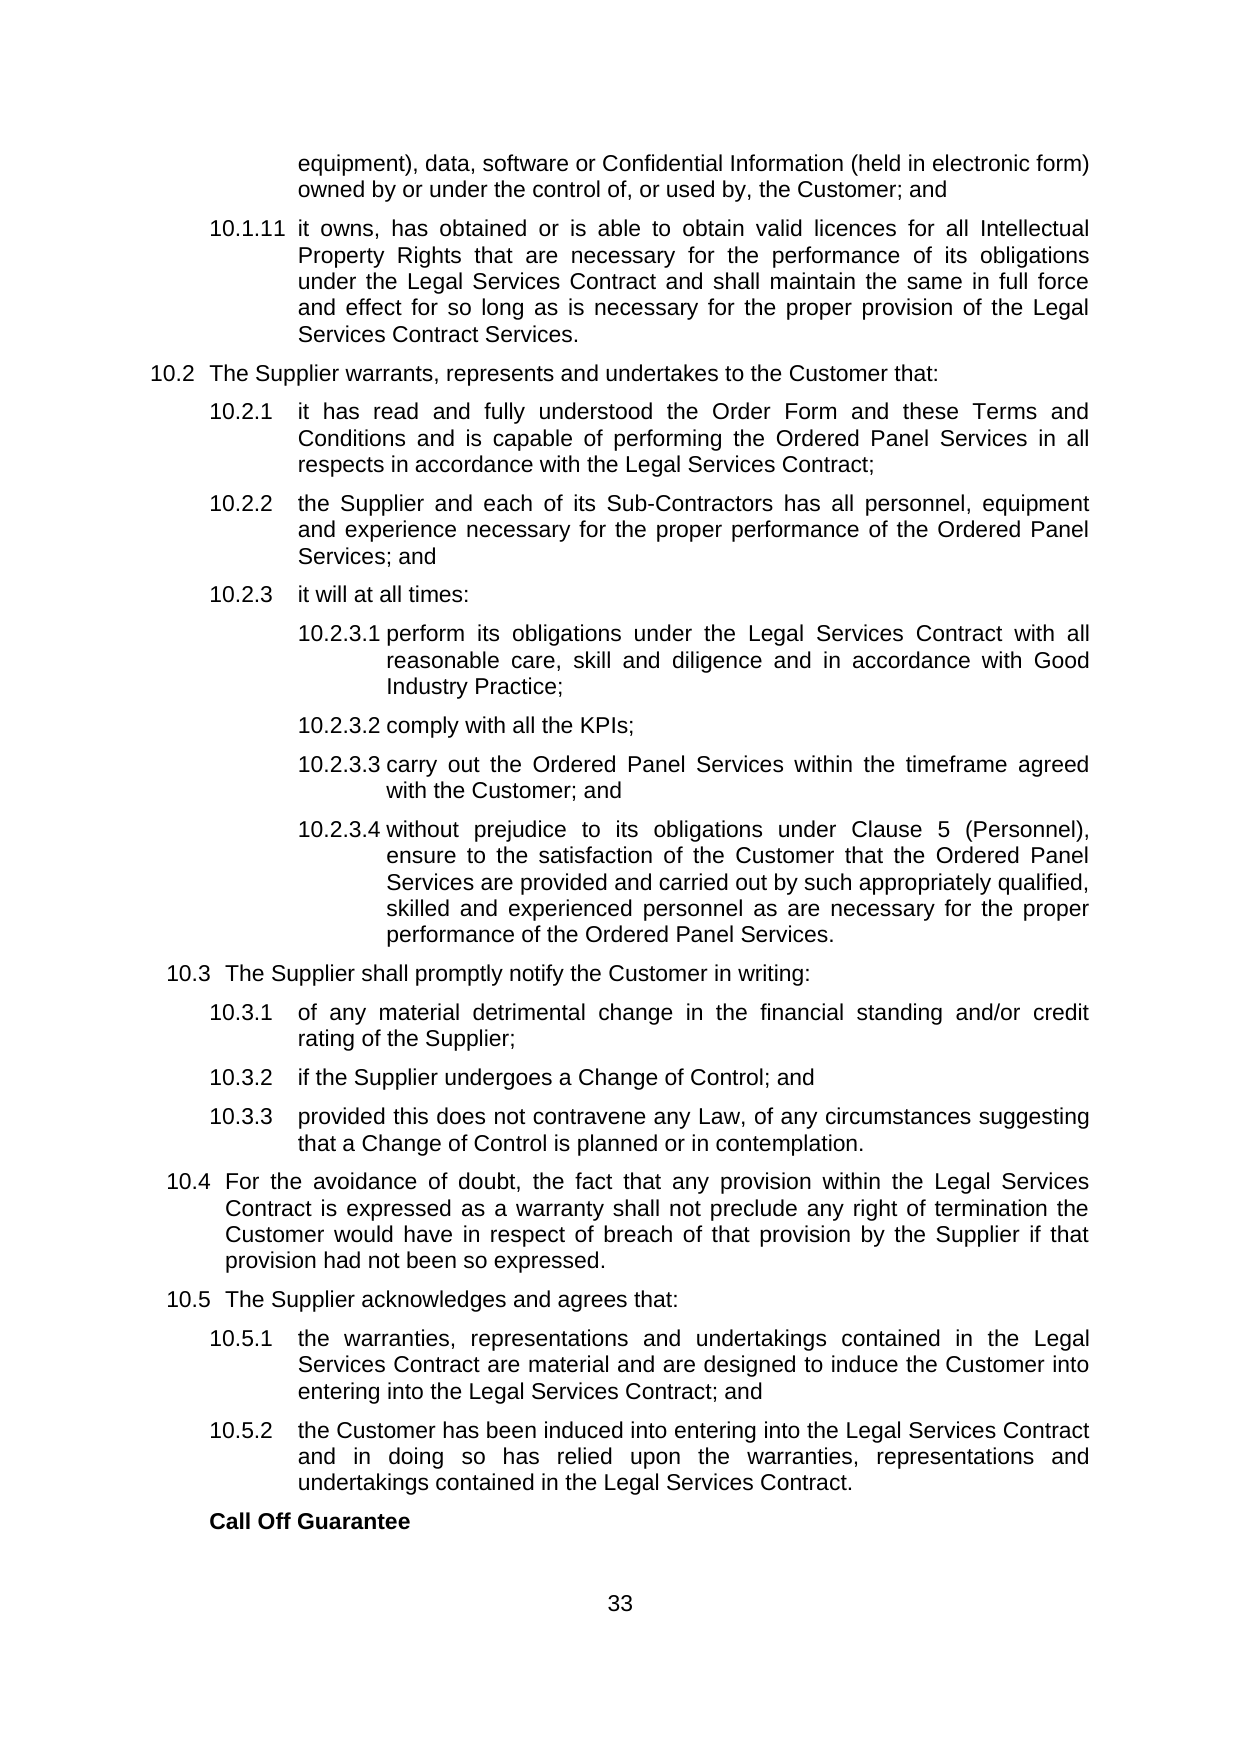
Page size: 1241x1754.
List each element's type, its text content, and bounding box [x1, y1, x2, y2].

subtitle if the Supplier undergoes a Change of Control; and [209, 1064, 1090, 1091]
subtitle provided this does not contravene any Law, of any circumstances suggesting that a Change of Control is planned or in contemplation. [209, 1103, 1090, 1156]
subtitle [209, 150, 1090, 203]
subtitle The Supplier shall promptly notify the Customer in writing: [166, 960, 1090, 987]
subtitle The Supplier warrants, represents and undertakes to the Customer that: [150, 359, 1090, 386]
subtitle the warranties, representations and undertakings contained in the Legal Services Contract are material and are designed to induce the Customer into entering into the Legal Services Contract; and [209, 1325, 1090, 1404]
subtitle perform its obligations under the Legal Services Contract with all reasonable care, skill and diligence and in accordance with Good Industry Practice; [298, 620, 1090, 699]
subtitle without prejudice to its obligations under Clause 5 (Personnel), ensure to the satisfaction of the Customer that the Ordered Panel Services are provided and carried out by such appropriately qualified, skilled and experienced personnel as are necessary for the proper performance of the Ordered Panel Services. [298, 816, 1090, 948]
subtitle Call Off Guarantee [209, 1508, 1090, 1534]
subtitle it will at all times: [209, 581, 1090, 608]
subtitle of any material detrimental change in the financial standing and/or credit rating of the Supplier; [209, 999, 1090, 1052]
subtitle the Supplier and each of its Sub-Contractors has all personnel, equipment and experience necessary for the proper performance of the Ordered Panel Services; and [209, 490, 1090, 569]
subtitle the Customer has been induced into entering into the Legal Services Contract and in doing so has relied upon the warranties, representations and undertakings contained in the Legal Services Contract. [209, 1417, 1090, 1496]
subtitle it owns, has obtained or is able to obtain valid licences for all Intellectual Property Rights that are necessary for the performance of its obligations under the Legal Services Contract and shall maintain the same in full force and effect for so long as is necessary for the proper provision of the Legal Services Contract Services. [209, 215, 1090, 347]
subtitle comply with all the KPIs; [298, 712, 1090, 738]
subtitle carry out the Ordered Panel Services within the timeframe agreed with the Customer; and [298, 751, 1090, 803]
subtitle The Supplier acknowledges and agrees that: [166, 1286, 1090, 1313]
subtitle For the avoidance of doubt, the fact that any provision within the Legal Services Contract is expressed as a warranty shall not preclude any right of termination the Customer would have in respect of breach of that provision by the Supplier if that provision had not been so expressed. [166, 1168, 1090, 1274]
subtitle it has read and fully understood the Order Form and these Terms and Conditions and is capable of performing the Ordered Panel Services in all respects in accordance with the Legal Services Contract; [209, 398, 1090, 477]
